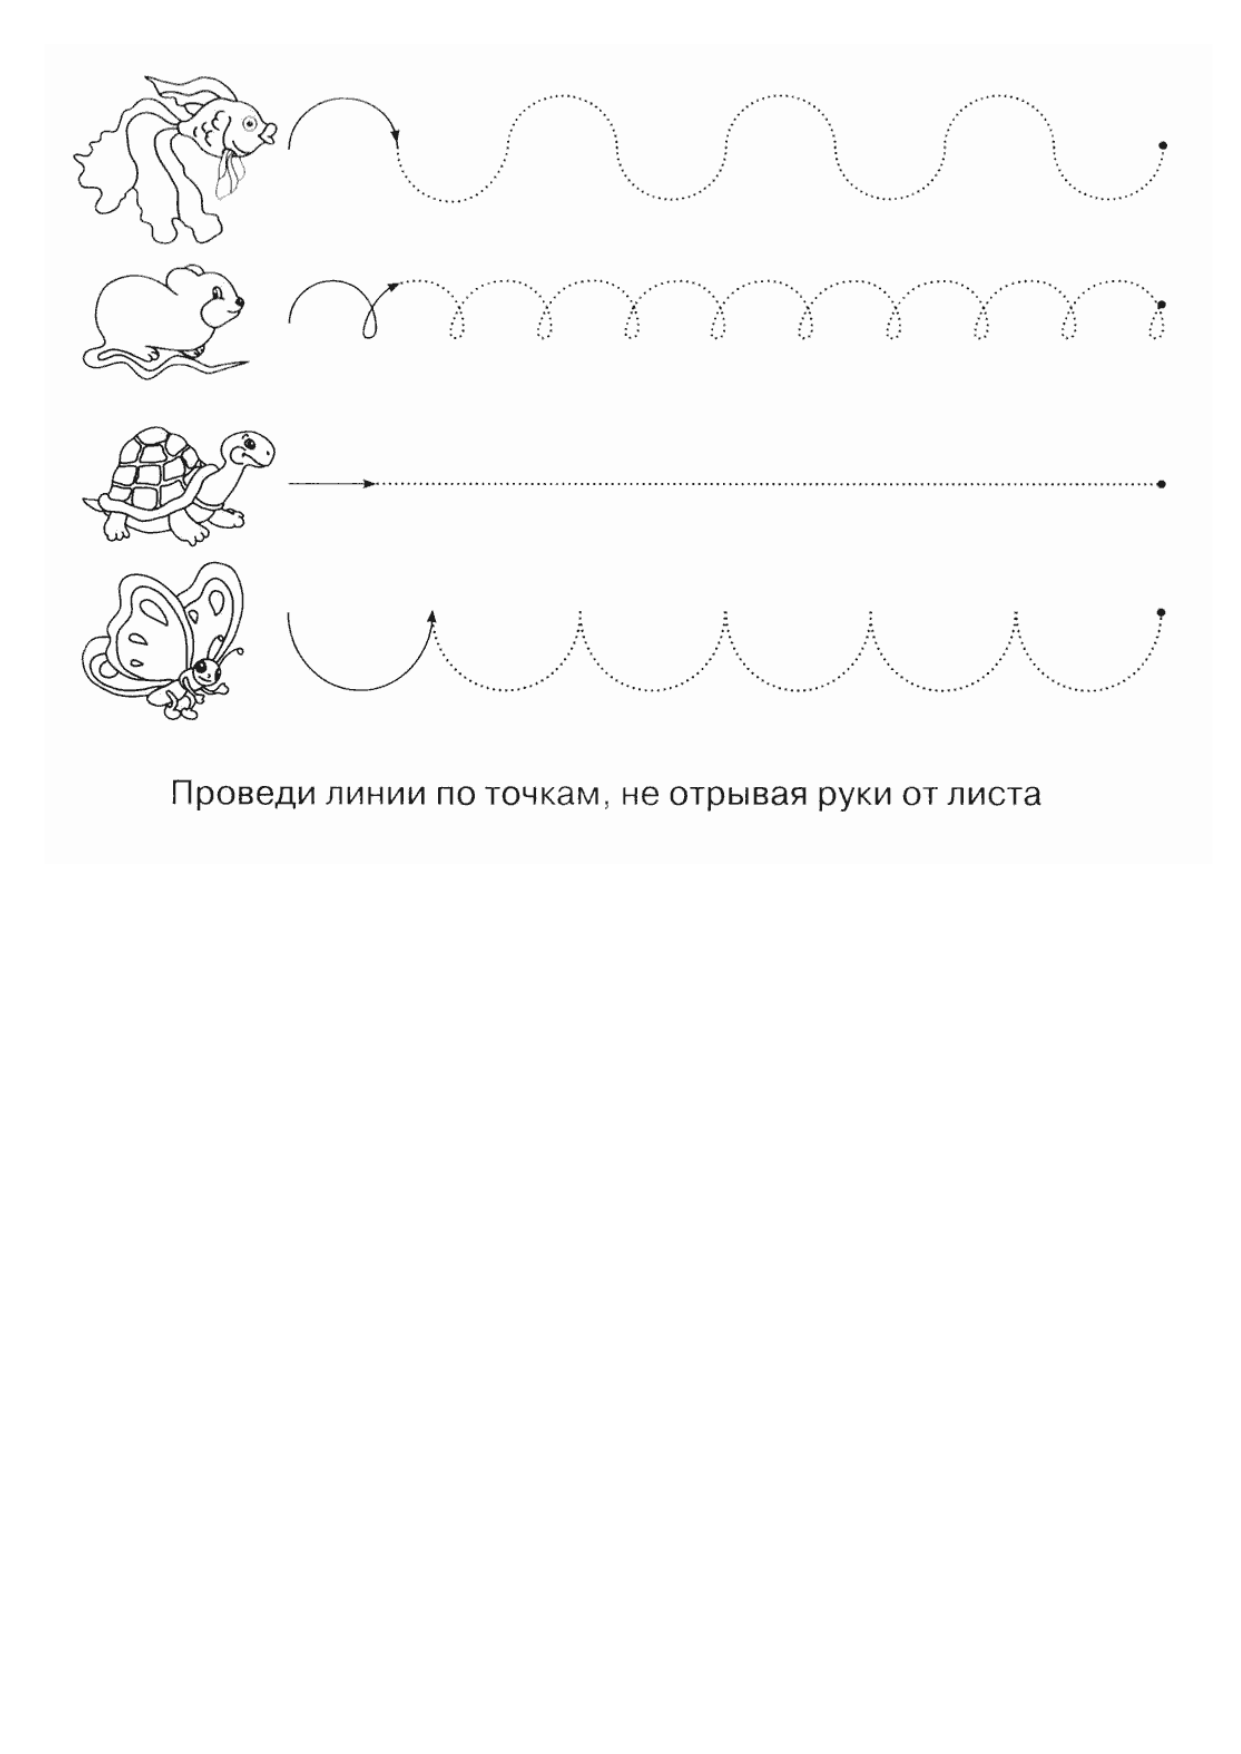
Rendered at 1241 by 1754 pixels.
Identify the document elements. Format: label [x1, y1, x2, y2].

picture [44, 44, 1213, 864]
